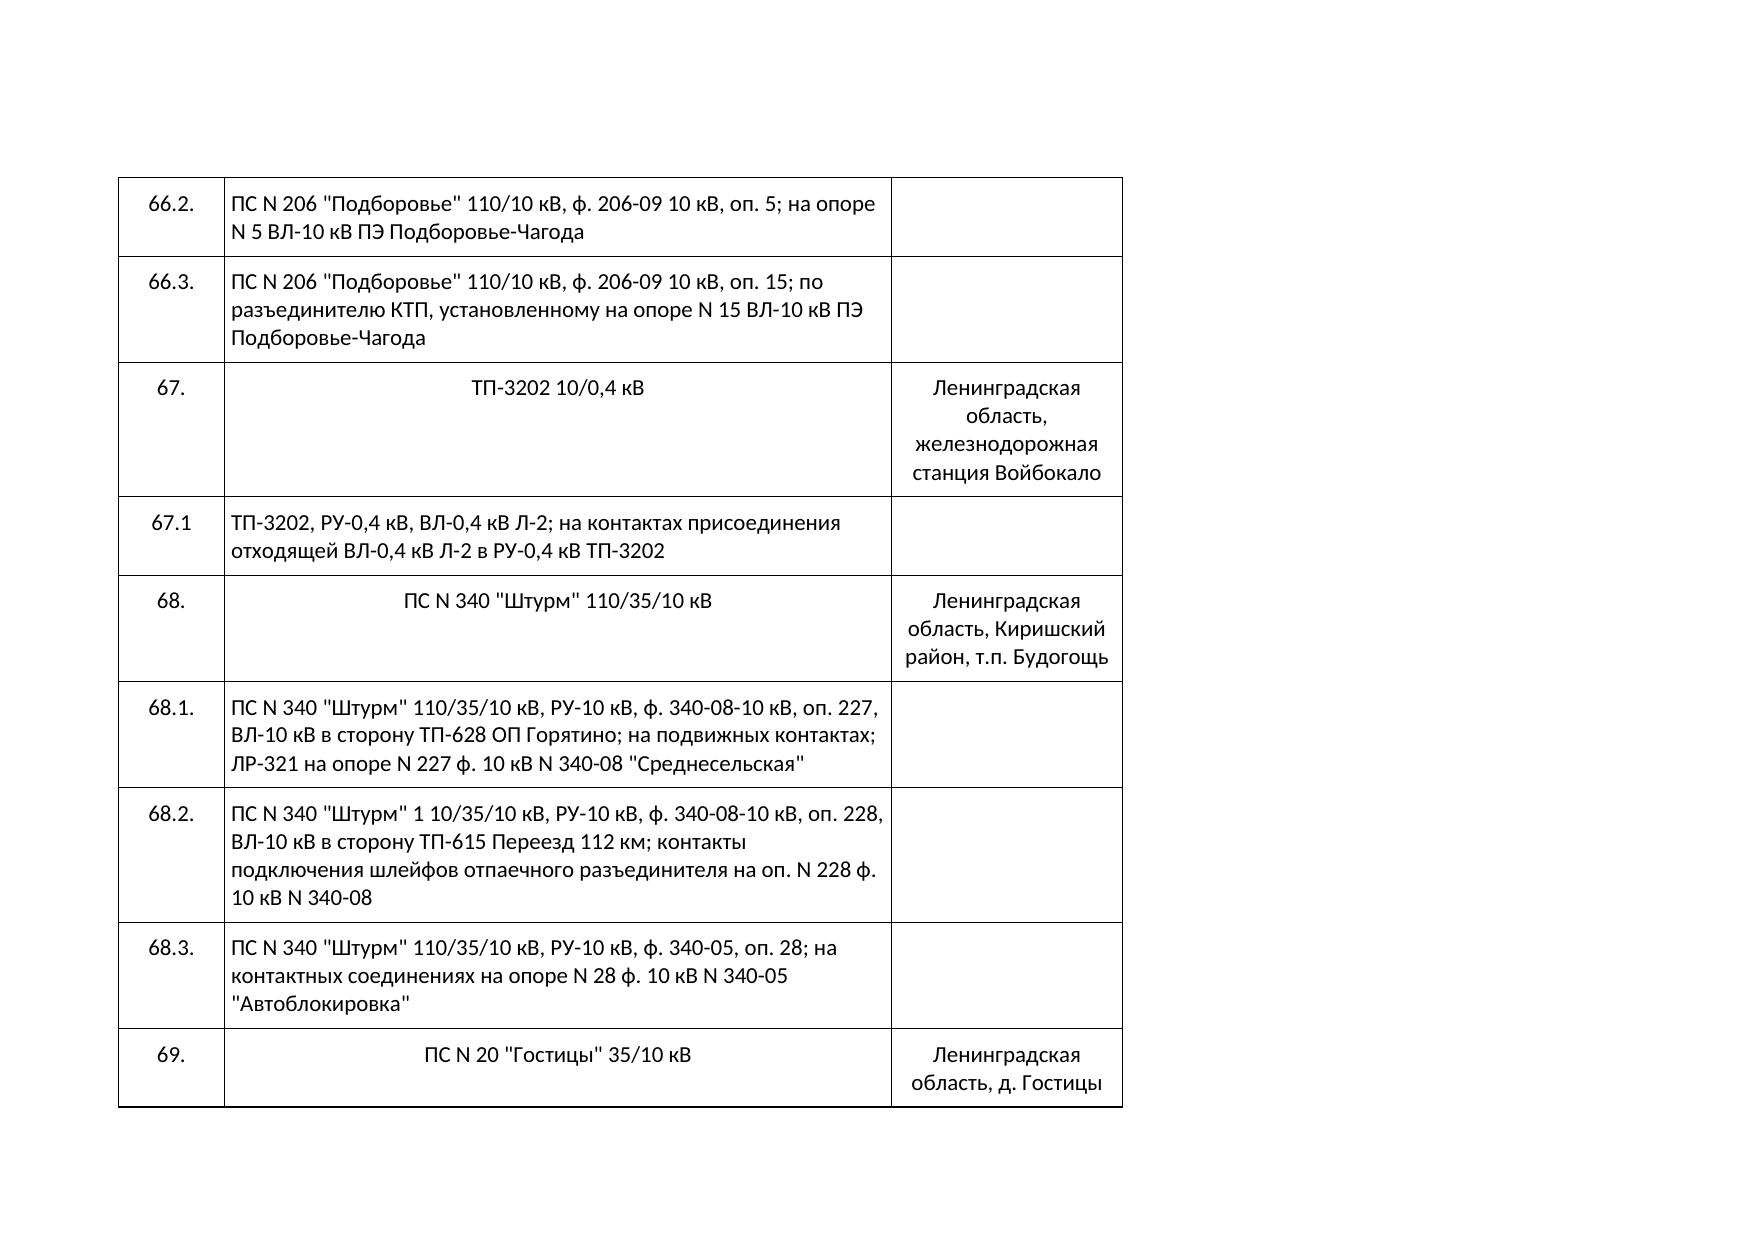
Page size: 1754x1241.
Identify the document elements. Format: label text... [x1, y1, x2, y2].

table_cell [892, 923, 1122, 1028]
table_cell ПС N 206 "Подборовье" 110/10 кВ, ф. 206-09 10 кВ, оп. 15; по разъединителю КТП, установленному на опоре N 15 ВЛ-10 кВ ПЭ Подборовье-Чагода [225, 257, 891, 362]
table_cell [892, 178, 1122, 256]
table_cell 67. [119, 363, 224, 496]
table_cell 66.3. [119, 257, 224, 362]
table_cell ПС N 340 "Штурм" 110/35/10 кВ, РУ-10 кВ, ф. 340-08-10 кВ, оп. 227, ВЛ-10 кВ в сторону ТП-628 ОП Горятино; на подвижных контактах; ЛР-321 на опоре N 227 ф. 10 кВ N 340-08 "Среднесельская" [225, 682, 891, 787]
table_cell Ленинградская область, д. Гостицы [892, 1029, 1122, 1106]
table_cell 68. [119, 576, 224, 681]
table_cell 69. [119, 1029, 224, 1106]
table_cell ПС N 206 "Подборовье" 110/10 кВ, ф. 206-09 10 кВ, оп. 5; на опоре N 5 ВЛ-10 кВ ПЭ Подборовье-Чагода [225, 178, 891, 256]
table_cell [892, 497, 1122, 574]
table_cell ПС N 340 "Штурм" 110/35/10 кВ, РУ-10 кВ, ф. 340-05, оп. 28; на контактных соединениях на опоре N 28 ф. 10 кВ N 340-05 "Автоблокировка" [225, 923, 891, 1028]
table_cell Ленинградская область, железнодорожная станция Войбокало [892, 363, 1122, 496]
table_cell [892, 257, 1122, 362]
table_cell 68.1. [119, 682, 224, 787]
table_cell ПС N 20 "Гостицы" 35/10 кВ [225, 1029, 891, 1106]
table_cell 68.2. [119, 788, 224, 922]
table_cell ПС N 340 "Штурм" 1 10/35/10 кВ, РУ-10 кВ, ф. 340-08-10 кВ, оп. 228, ВЛ-10 кВ в сторону ТП-615 Переезд 112 км; контакты подключения шлейфов отпаечного разъединителя на оп. N 228 ф. 10 кВ N 340-08 [225, 788, 891, 922]
table_cell [892, 682, 1122, 787]
table_cell Ленинградская область, Киришский район, т.п. Будогощь [892, 576, 1122, 681]
table_cell ТП-3202 10/0,4 кВ [225, 363, 891, 496]
table_cell [892, 788, 1122, 922]
table_cell ПС N 340 "Штурм" 110/35/10 кВ [225, 576, 891, 681]
table_cell ТП-3202, РУ-0,4 кВ, ВЛ-0,4 кВ Л-2; на контактах присоединения отходящей ВЛ-0,4 кВ Л-2 в РУ-0,4 кВ ТП-3202 [225, 497, 891, 574]
table_cell 66.2. [119, 178, 224, 256]
table_cell 68.3. [119, 923, 224, 1028]
table_cell 67.1 [119, 497, 224, 574]
